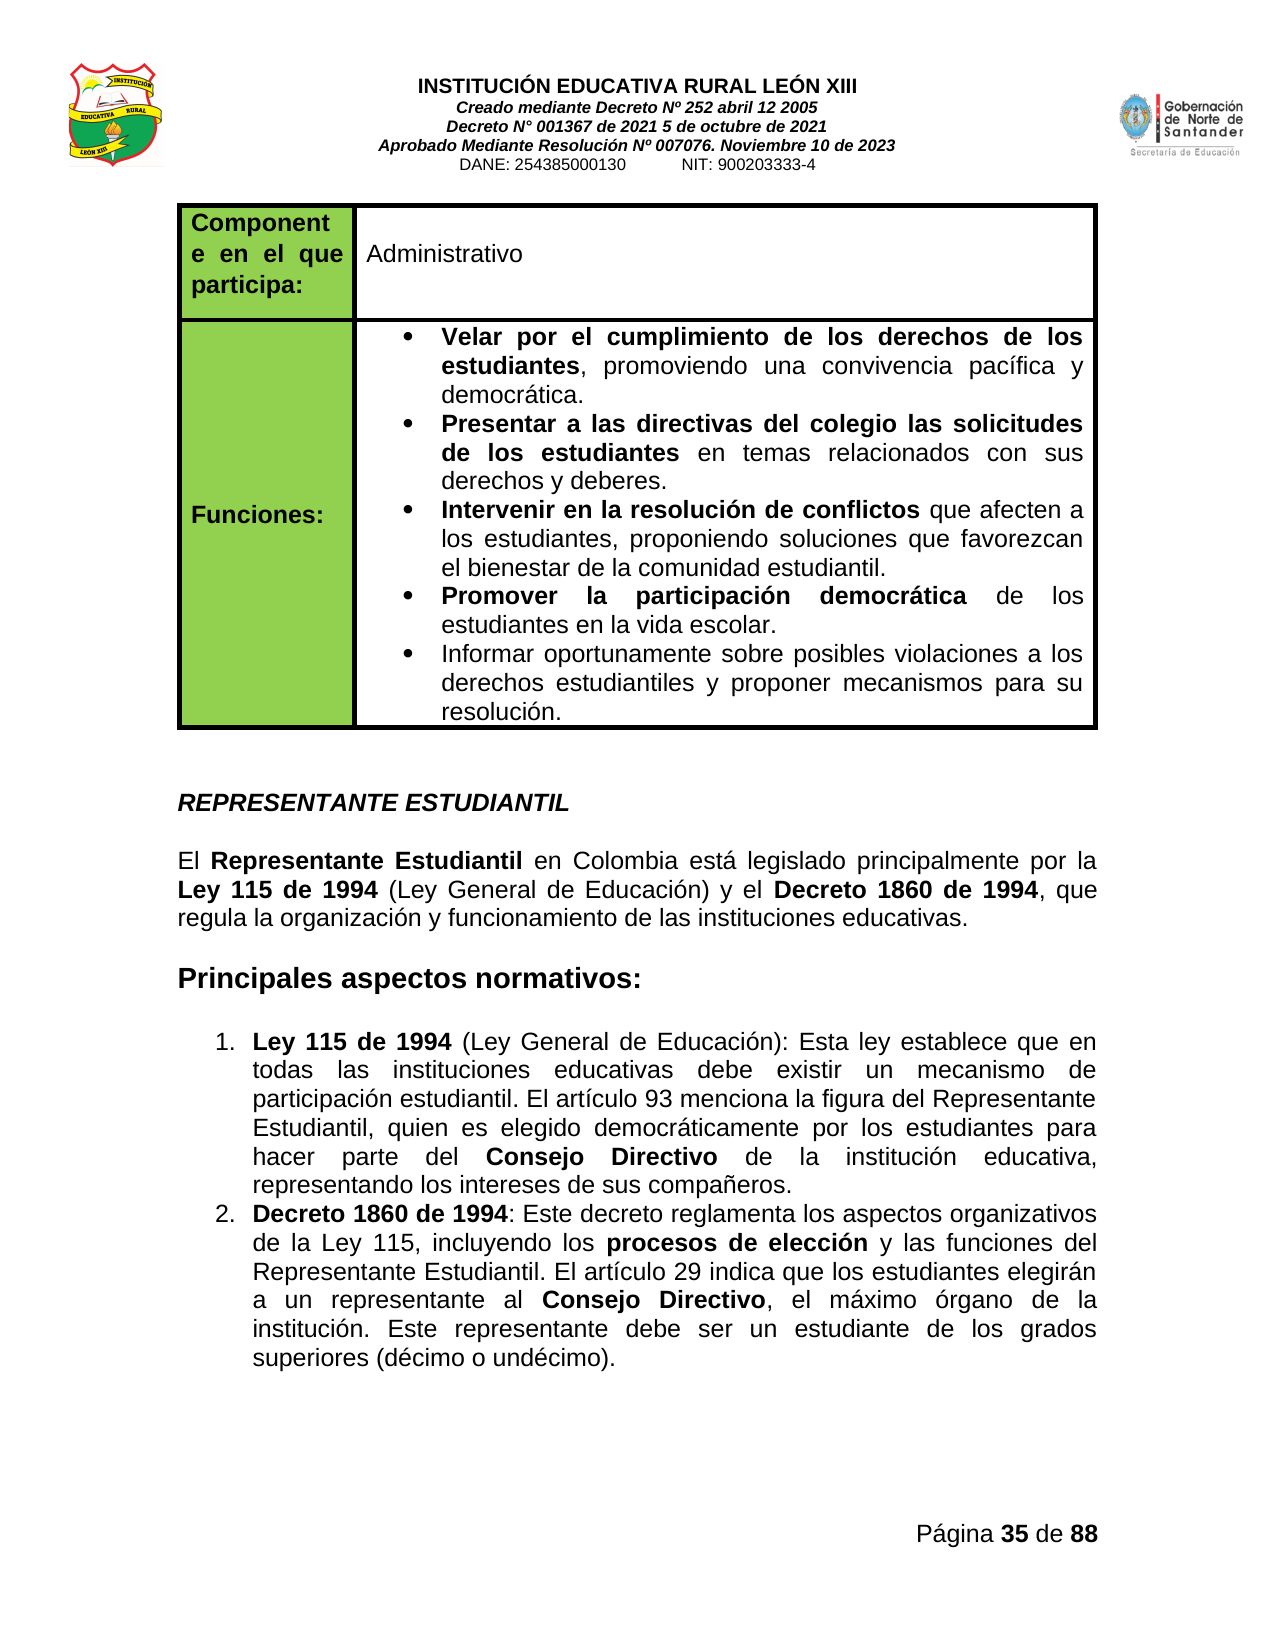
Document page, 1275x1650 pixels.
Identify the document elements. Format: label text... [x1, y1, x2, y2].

text REPRESENTANTE ESTUDIANTIL [177, 840, 1098, 869]
picture [68, 63, 166, 167]
text El Representante Estudiantil en Colombia está legislado principalmente por la Ley 115 de 1994 (Ley General de Educación) y el Decreto 1860 de 1994, que regula la organización y funcionamiento de las instituciones educativas. [177, 898, 1098, 984]
picture [1114, 87, 1252, 166]
table_cell Funciones: [182, 375, 352, 778]
table_cell Integrante: [182, 208, 352, 256]
list Ley 115 de 1994 (Ley General de Educación): Esta ley establece que en todas las instituciones educativas debe existir un mecanismo de participación estudiantil. El artículo 93 menciona la figura del Representante Estudiantil, quien es elegido democráticamente por los estudiantes para hacer parte del Consejo Directivo de la institución educativa, representando los intereses de sus compañeros. [215, 1079, 1098, 1251]
table_cell Personero [357, 208, 1093, 256]
subtitle Principales aspectos normativos: [177, 1014, 1098, 1047]
table_cell Componente en el que participa: [182, 260, 352, 370]
list Decreto 1860 de 1994: Este decreto reglamenta los aspectos organizativos de la Ley 115, incluyendo los procesos de elección y las funciones del Representante Estudiantil. El artículo 29 indica que los estudiantes elegirán a un representante al Consejo Directivo, el máximo órgano de la institución. Este representante debe ser un estudiante de los grados superiores (décimo o undécimo). [215, 1281, 1098, 1453]
table_cell Administrativo [357, 260, 1093, 370]
table_cell Velar por el cumplimiento de los derechos de los estudiantes, promoviendo una convivencia pacífica y democrática. Presentar a las directivas del colegio las solicitudes de los estudiantes en temas relacionados con sus derechos y deberes. Intervenir en la resolución de conflictos que afecten a los estudiantes, proponiendo soluciones que favorezcan el bienestar de la comunidad estudiantil. Promover la participación democrática de los estudiantes en la vida escolar. Informar oportunamente sobre posibles violaciones a los derechos estudiantiles y proponer mecanismos para su resolución. [357, 375, 1093, 778]
